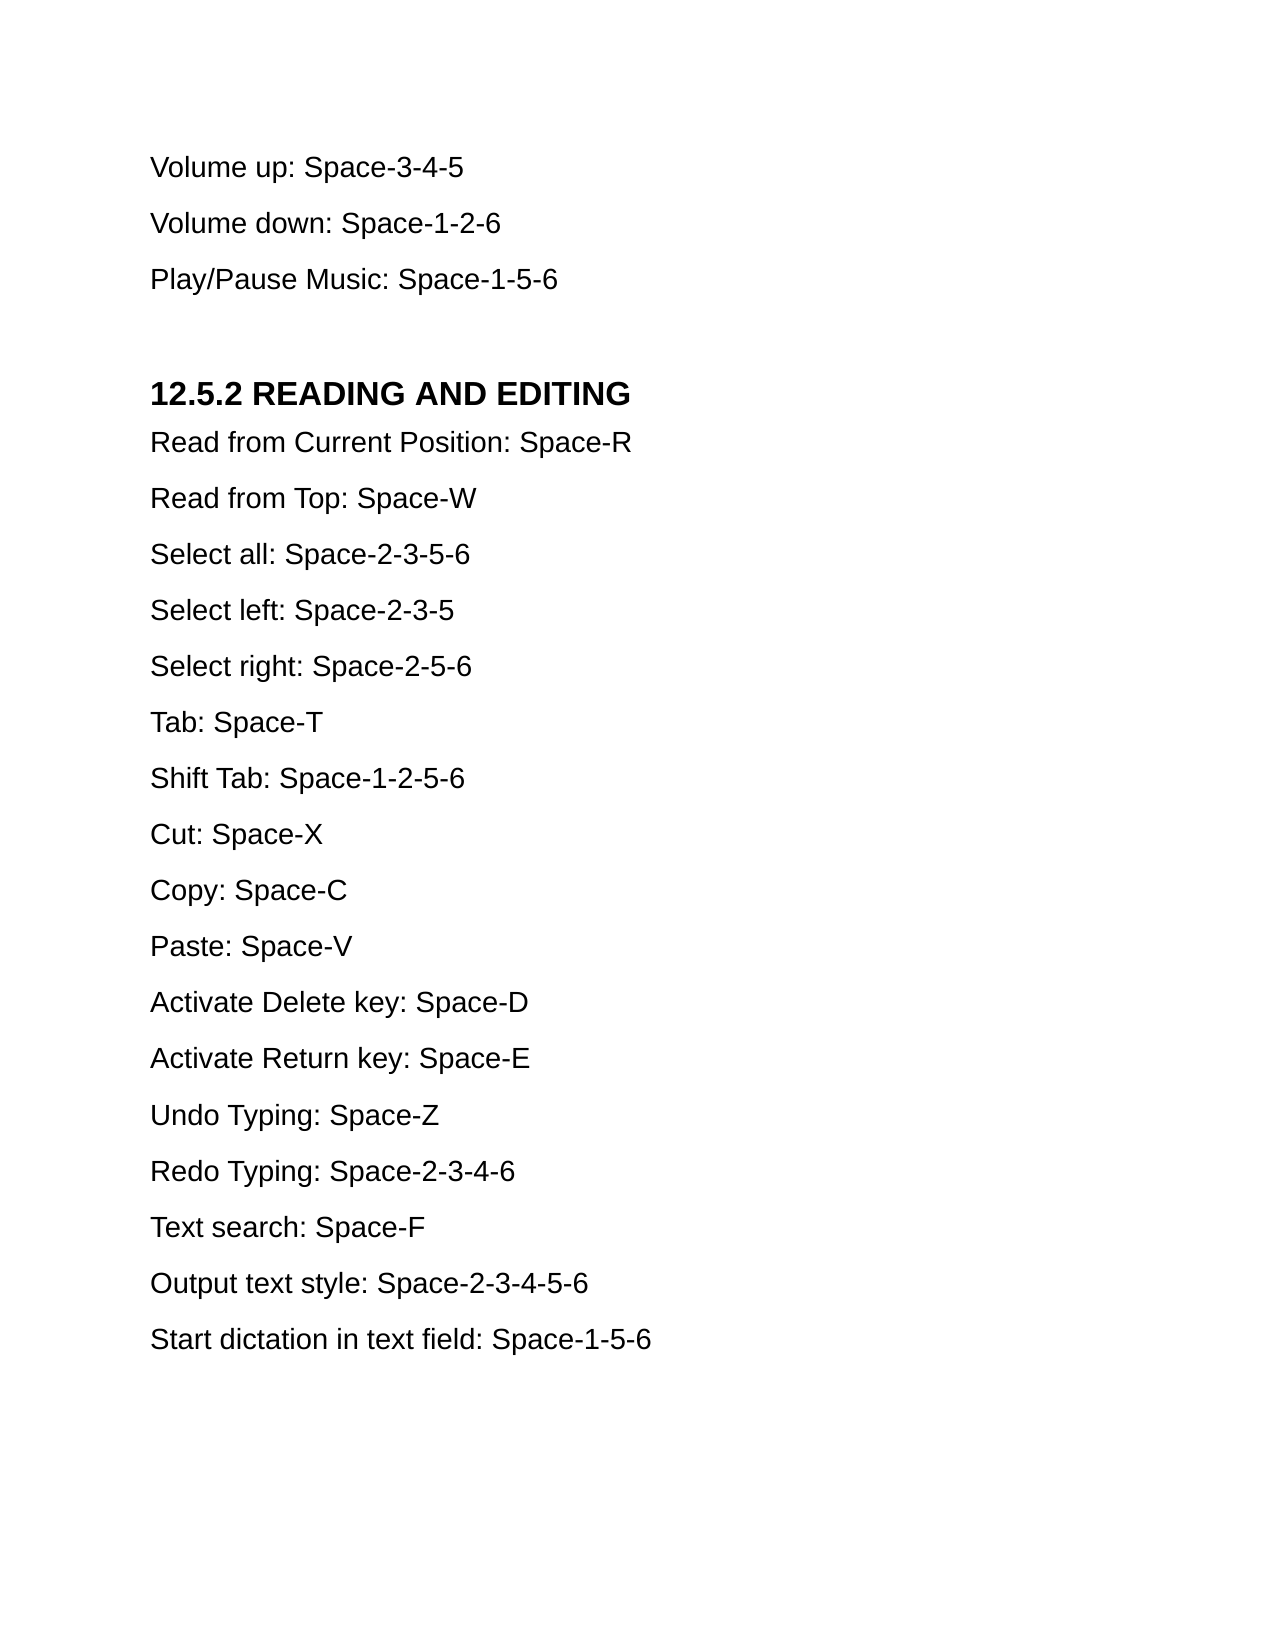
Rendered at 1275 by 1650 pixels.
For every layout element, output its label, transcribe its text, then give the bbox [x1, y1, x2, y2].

text Redo Typing: Space-2-3-4-6 [150, 1154, 1125, 1187]
text Select left: Space-2-3-5 [150, 593, 1125, 627]
text Start dictation in text field: Space-1-5-6 [150, 1322, 1125, 1355]
subtitle 12.5.2 Reading and Editing [150, 374, 1125, 413]
text Volume down: Space-1-2-6 [150, 206, 1125, 239]
text Tab: Space-T [150, 705, 1125, 739]
text Copy: Space-C [150, 873, 1125, 907]
text Paste: Space-V [150, 929, 1125, 963]
text Output text style: Space-2-3-4-5-6 [150, 1266, 1125, 1299]
text Select all: Space-2-3-5-6 [150, 537, 1125, 571]
text Activate Delete key: Space-D [150, 986, 1125, 1019]
text Cut: Space-X [150, 817, 1125, 851]
text Volume up: Space-3-4-5 [150, 150, 1125, 183]
text Shift Tab: Space-1-2-5-6 [150, 761, 1125, 795]
text Read from Top: Space-W [150, 481, 1125, 515]
text Select right: Space-2-5-6 [150, 649, 1125, 683]
text Undo Typing: Space-Z [150, 1098, 1125, 1131]
text Text search: Space-F [150, 1210, 1125, 1243]
text Read from Current Position: Space-R [150, 425, 1125, 459]
text Activate Return key: Space-E [150, 1042, 1125, 1075]
text Play/Pause Music: Space-1-5-6 [150, 262, 1125, 296]
